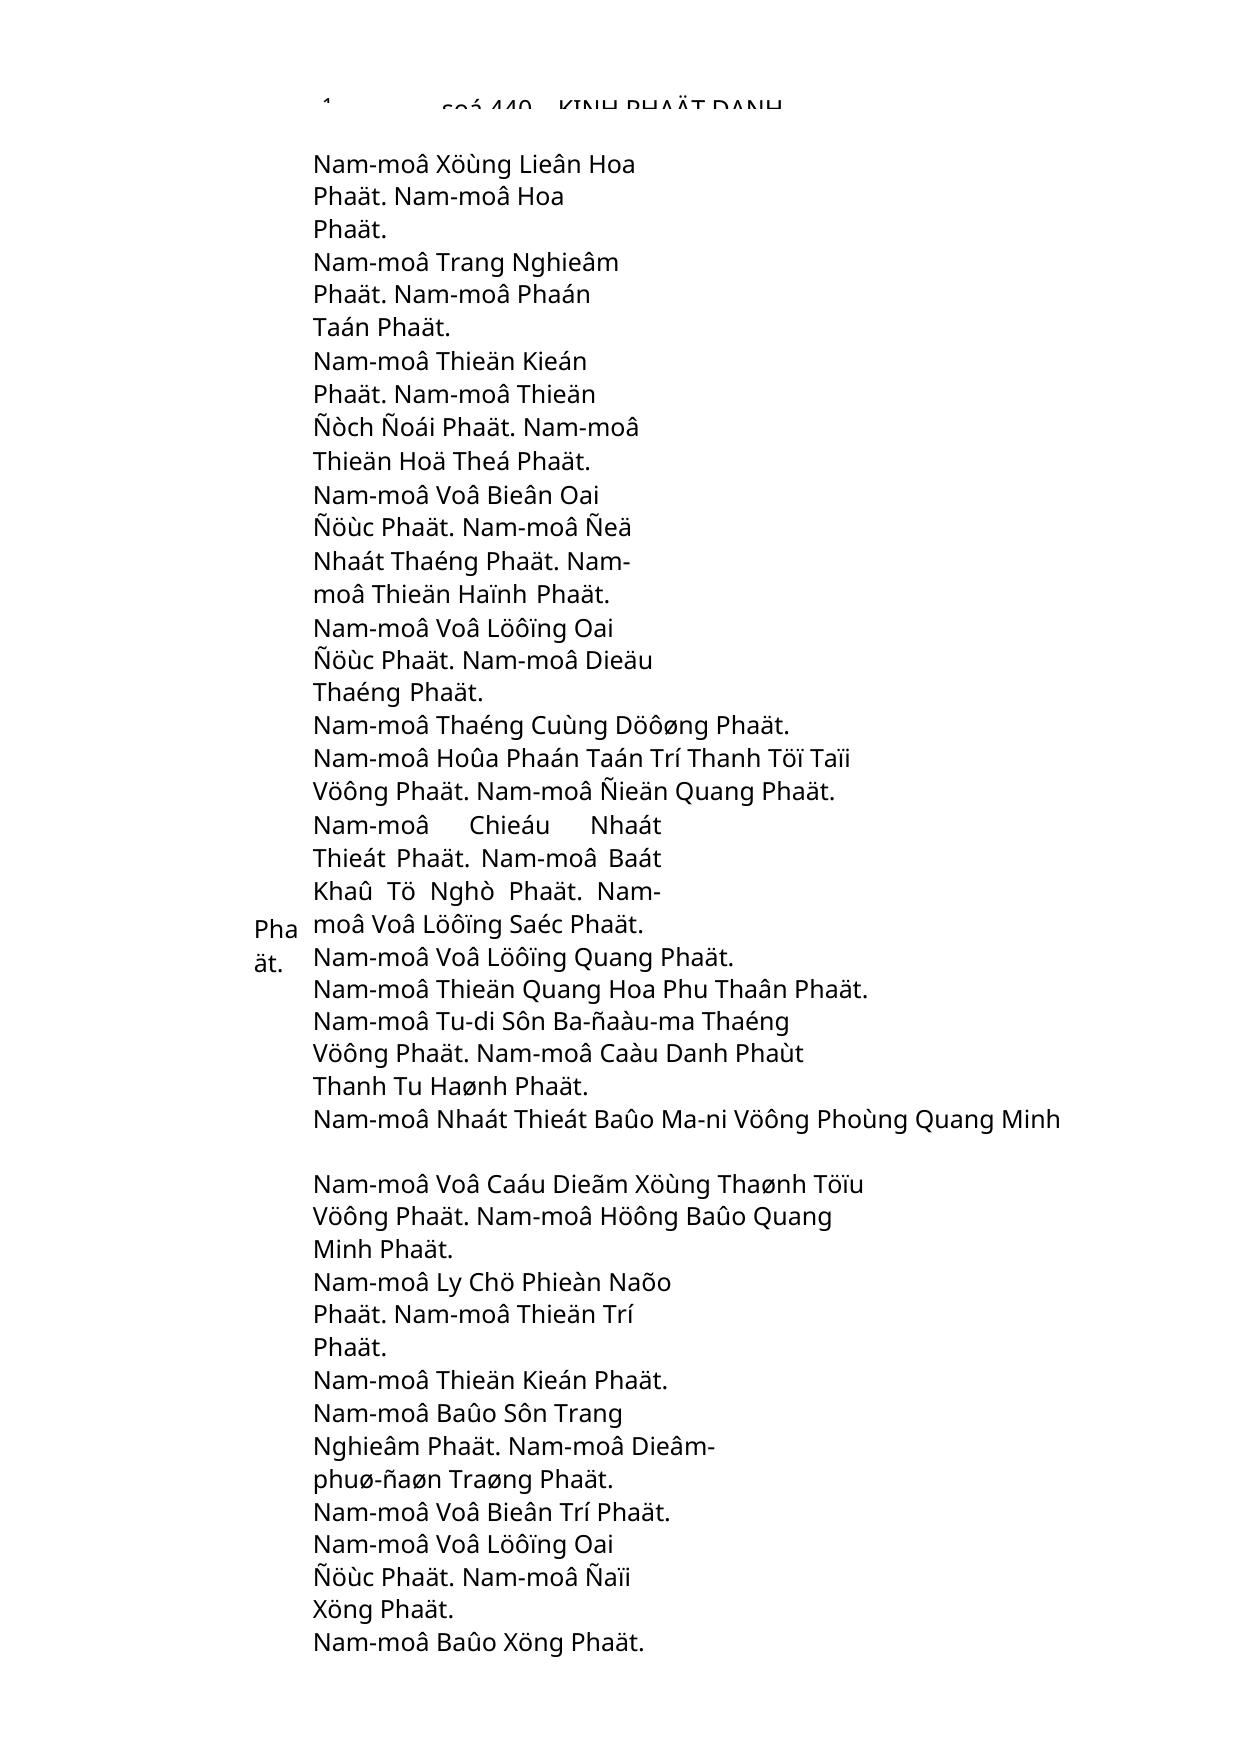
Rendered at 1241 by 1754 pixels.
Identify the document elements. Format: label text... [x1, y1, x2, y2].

text Nam-moâ Voâ Bieân Trí Phaät. [313, 1496, 1065, 1527]
text Nam-moâ Voâ Löôïng Oai Ñöùc Phaät. Nam-moâ Ñaïi Xöng Phaät. [313, 1528, 677, 1626]
text Nam-moâ Voâ Caáu Dieãm Xöùng Thaønh Töïu Vöông Phaät. Nam-moâ Höông Baûo Quang Minh Phaät. [313, 1167, 889, 1266]
text Nam-moâ Baûo Sôn Trang Nghieâm Phaät. Nam-moâ Dieâm-phuø-ñaøn Traøng Phaät. [313, 1396, 726, 1496]
text Nam-moâ Thaéng Cuùng Döôøng Phaät. [313, 709, 1065, 741]
text Nam-moâ Voâ Löôïng Oai Ñöùc Phaät. Nam-moâ Dieäu Thaéng Phaät. [313, 611, 677, 709]
text Nam-moâ Chieáu Nhaát Thieát Phaät. Nam-moâ Baát Khaû Tö Nghò Phaät. Nam-moâ Voâ Löôïng Saéc Phaät. [313, 808, 662, 941]
text Nam-moâ Thieän Kieán Phaät. [313, 1364, 1065, 1396]
text Nam-moâ Nhaát Thieát Baûo Ma-ni Vöông Phoùng Quang Minh [313, 1102, 1065, 1135]
text Nam-moâ Ly Chö Phieàn Naõo Phaät. Nam-moâ Thieän Trí Phaät. [313, 1266, 672, 1364]
text Phaät. [254, 911, 308, 979]
text Nam-moâ Thieän Quang Hoa Phu Thaân Phaät. [313, 973, 1065, 1004]
text Nam-moâ Baûo Xöng Phaät. [313, 1626, 1065, 1658]
text Nam-moâ Voâ Bieân Oai Ñöùc Phaät. Nam-moâ Ñeä Nhaát Thaéng Phaät. Nam-moâ Thieän Haïnh Phaät. [313, 477, 660, 611]
text Nam-moâ Voâ Löôïng Quang Phaät. [313, 941, 1065, 973]
text Nam-moâ Thieän Kieán Phaät. Nam-moâ Thieän Ñòch Ñoái Phaät. Nam-moâ Thieän Hoä Theá Phaät. [313, 344, 641, 477]
text Nam-moâ Hoûa Phaán Taán Trí Thanh Töï Taïi Vöông Phaät. Nam-moâ Ñieän Quang Phaät. [313, 741, 897, 808]
text Nam-moâ Xöùng Lieân Hoa Phaät. Nam-moâ Hoa Phaät. [313, 147, 640, 245]
text Nam-moâ Tu-di Sôn Ba-ñaàu-ma Thaéng Vöông Phaät. Nam-moâ Caàu Danh Phaùt Thanh Tu Haønh Phaät. [313, 1004, 856, 1102]
text Nam-moâ Trang Nghieâm Phaät. Nam-moâ Phaán Taán Phaät. [313, 246, 629, 344]
